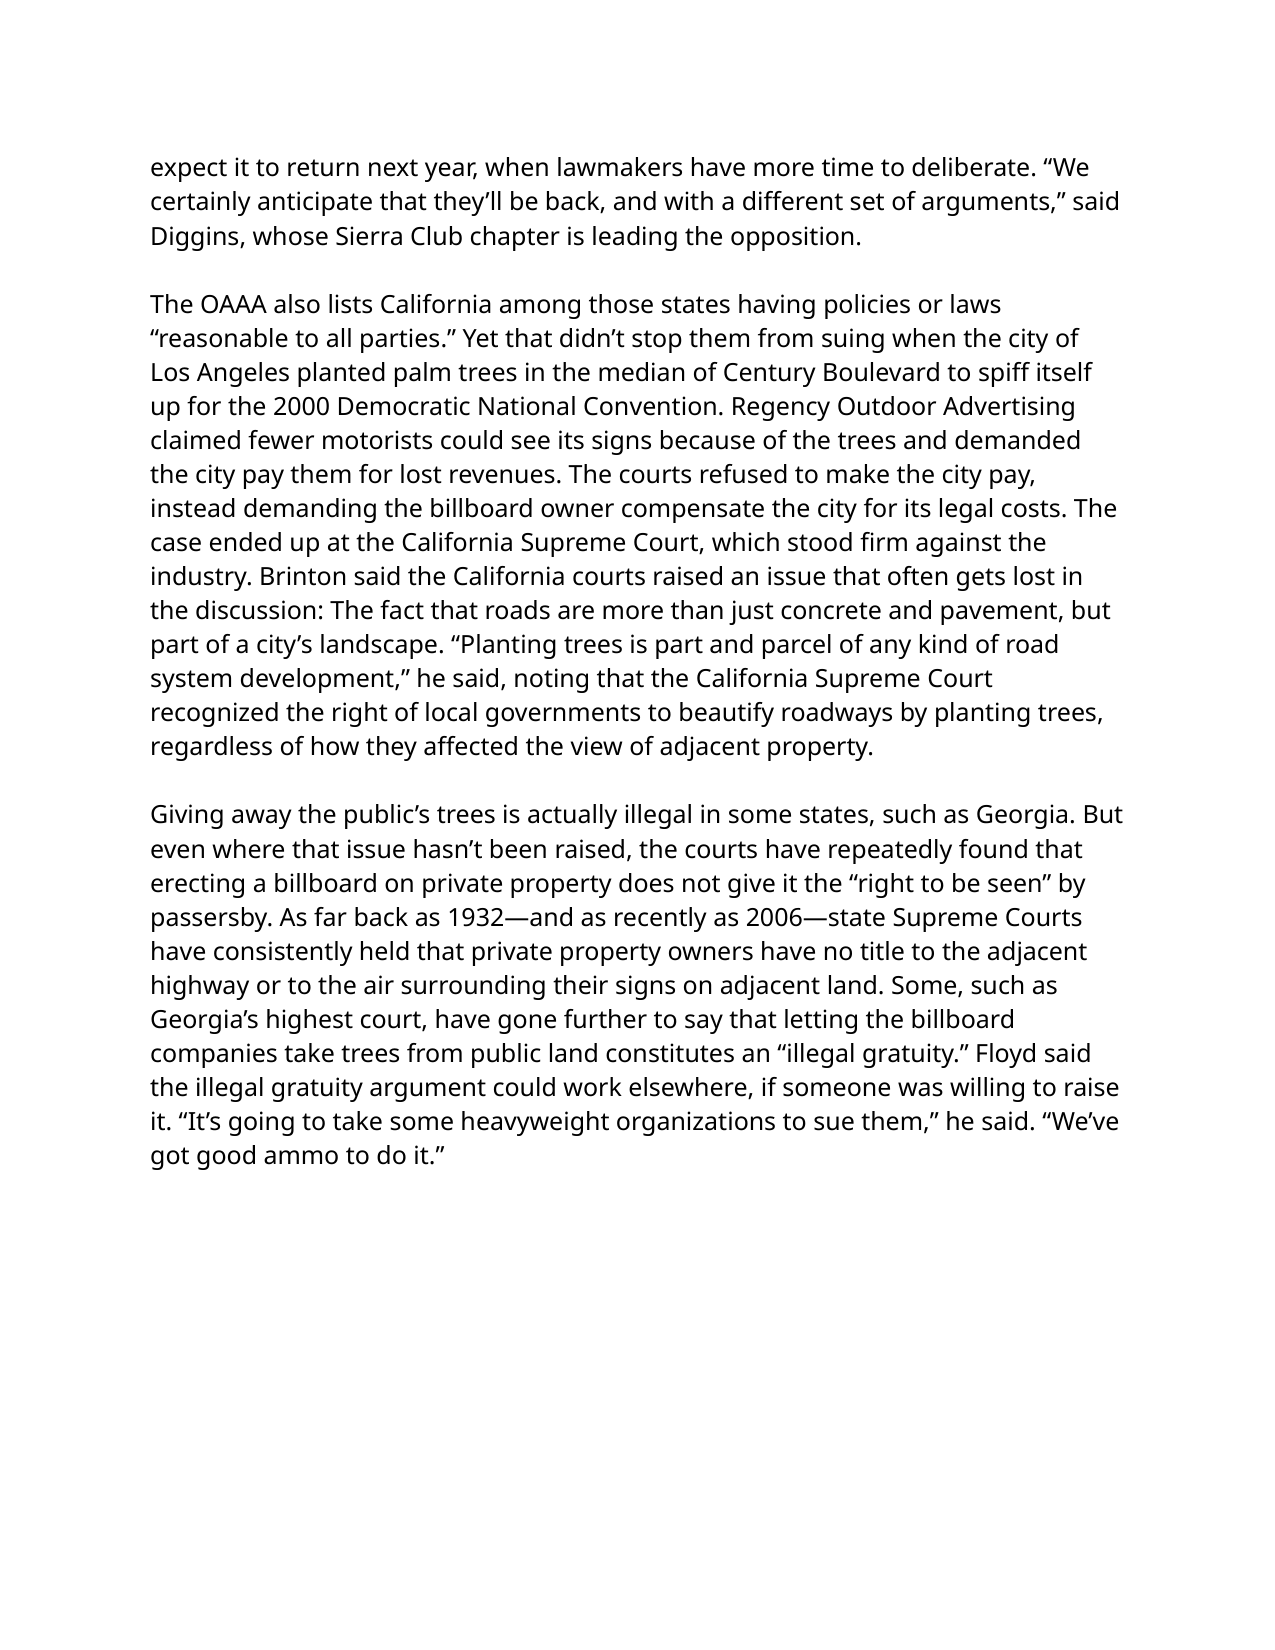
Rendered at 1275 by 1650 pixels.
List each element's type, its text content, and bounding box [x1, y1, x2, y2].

text Giving away the public’s trees is actually illegal in some states, such as Georgia. But even where that issue hasn’t been raised, the courts have repeatedly found that erecting a billboard on private property does not give it the “right to be seen” by passersby. As far back as 1932—and as recently as 2006—state Supreme Courts have consistently held that private property owners have no title to the adjacent highway or to the air surrounding their signs on adjacent land. Some, such as Georgia’s highest court, have gone further to say that letting the billboard companies take trees from public land constitutes an “illegal gratuity.” Floyd said the illegal gratuity argument could work elsewhere, if someone was willing to raise it. “It’s going to take some heavyweight organizations to sue them,” he said. “We’ve got good ammo to do it.” [150, 797, 1125, 1172]
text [150, 150, 1125, 252]
text The OAAA also lists California among those states having policies or laws “reasonable to all parties.” Yet that didn’t stop them from suing when the city of Los Angeles planted palm trees in the median of Century Boulevard to spiff itself up for the 2000 Democratic National Convention. Regency Outdoor Advertising claimed fewer motorists could see its signs because of the trees and demanded the city pay them for lost revenues. The courts refused to make the city pay, instead demanding the billboard owner compensate the city for its legal costs. The case ended up at the California Supreme Court, which stood firm against the industry. Brinton said the California courts raised an issue that often gets lost in the discussion: The fact that roads are more than just concrete and pavement, but part of a city’s landscape. “Planting trees is part and parcel of any kind of road system development,” he said, noting that the California Supreme Court recognized the right of local governments to beautify roadways by planting trees, regardless of how they affected the view of adjacent property. [150, 286, 1125, 763]
